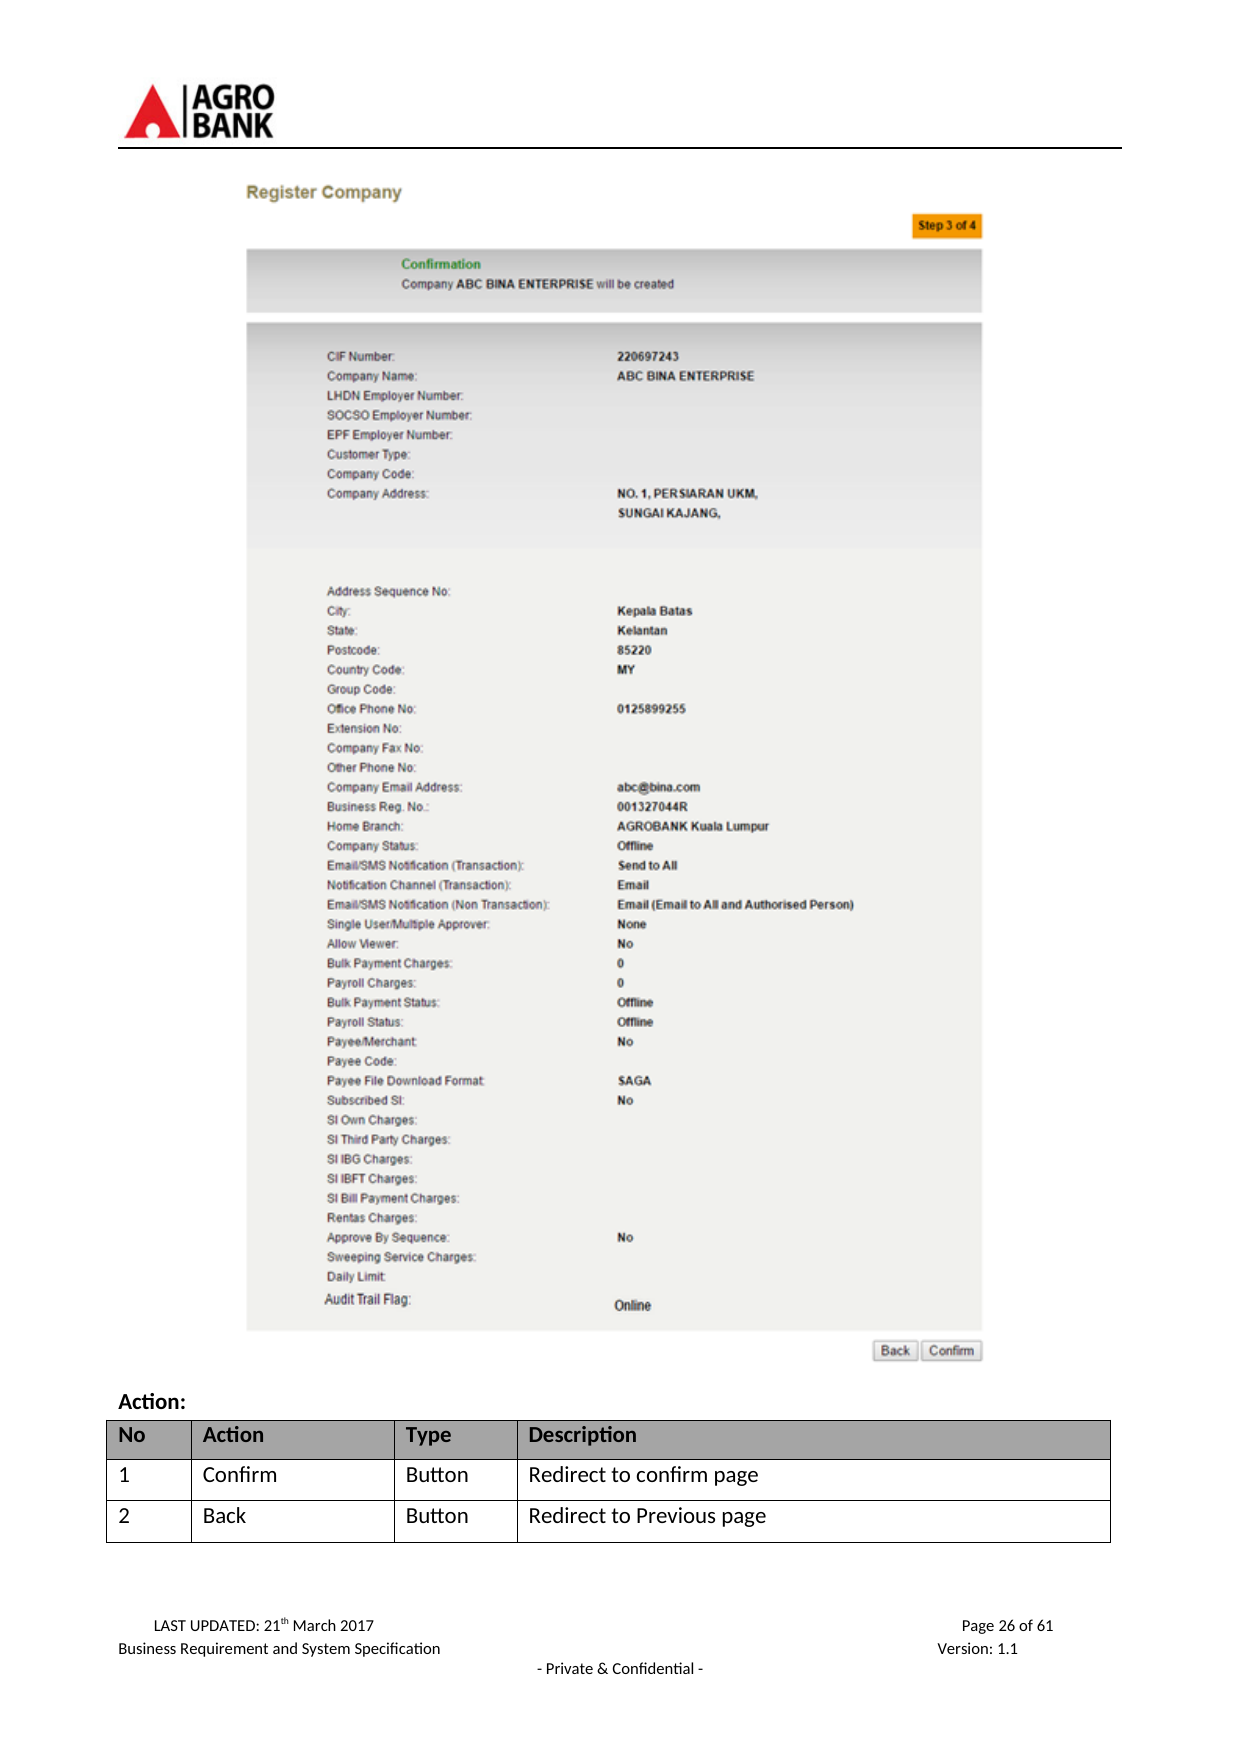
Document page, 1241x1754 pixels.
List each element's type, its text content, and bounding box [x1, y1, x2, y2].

table_cell 2 [107, 1501, 191, 1542]
table_cell 1 [107, 1460, 191, 1500]
table_cell Redirect to Previous page [518, 1501, 1110, 1542]
table_header Description [518, 1421, 1110, 1459]
table_header Type [395, 1421, 517, 1459]
picture [242, 177, 999, 1377]
table_cell Redirect to confirm page [518, 1460, 1110, 1500]
table_cell Back [192, 1501, 394, 1542]
picture [118, 75, 277, 145]
table_header Action [192, 1421, 394, 1459]
table_cell Button [395, 1501, 517, 1542]
text Action: [118, 1387, 1122, 1415]
table_cell Confirm [192, 1460, 394, 1500]
table_header No [107, 1421, 191, 1459]
table_cell Button [395, 1460, 517, 1500]
